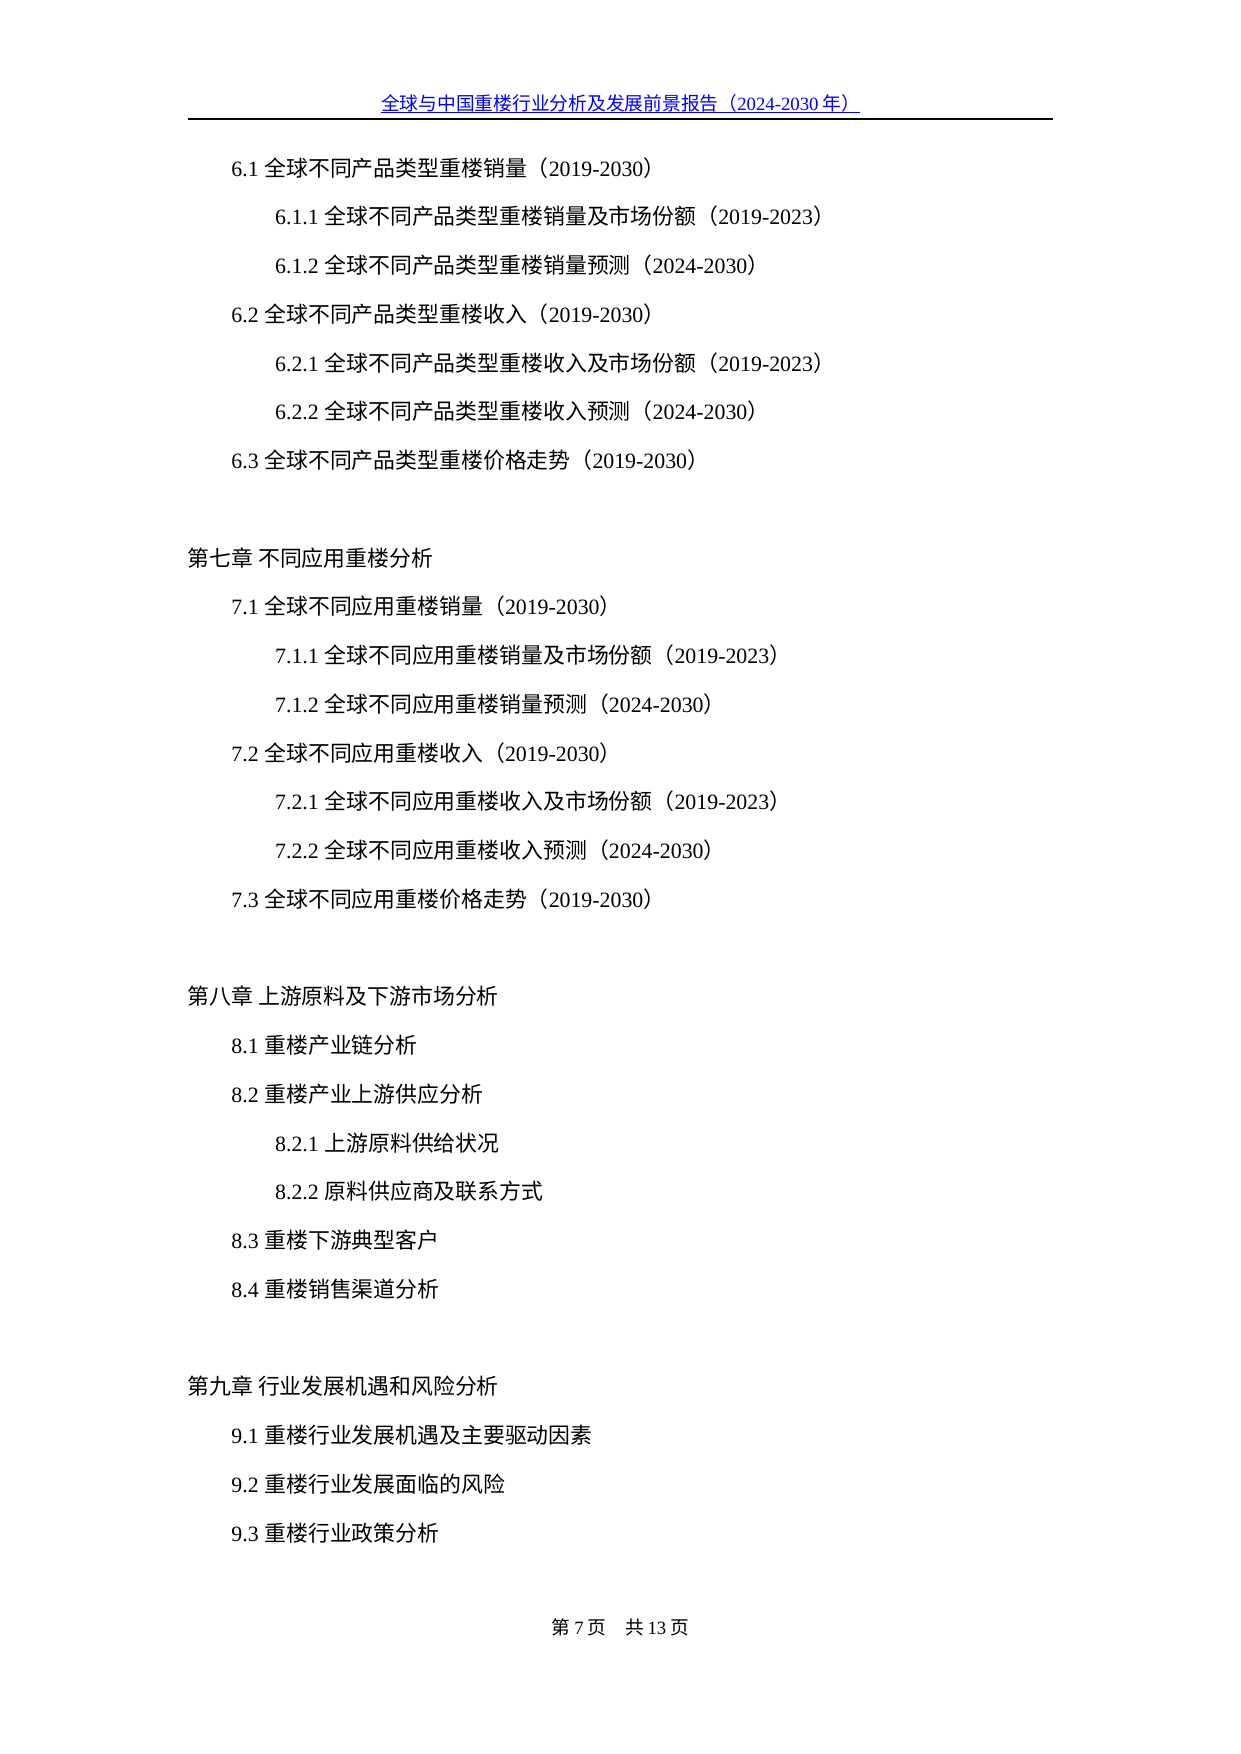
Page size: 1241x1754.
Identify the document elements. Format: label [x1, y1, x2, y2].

text [187, 150, 1053, 1548]
